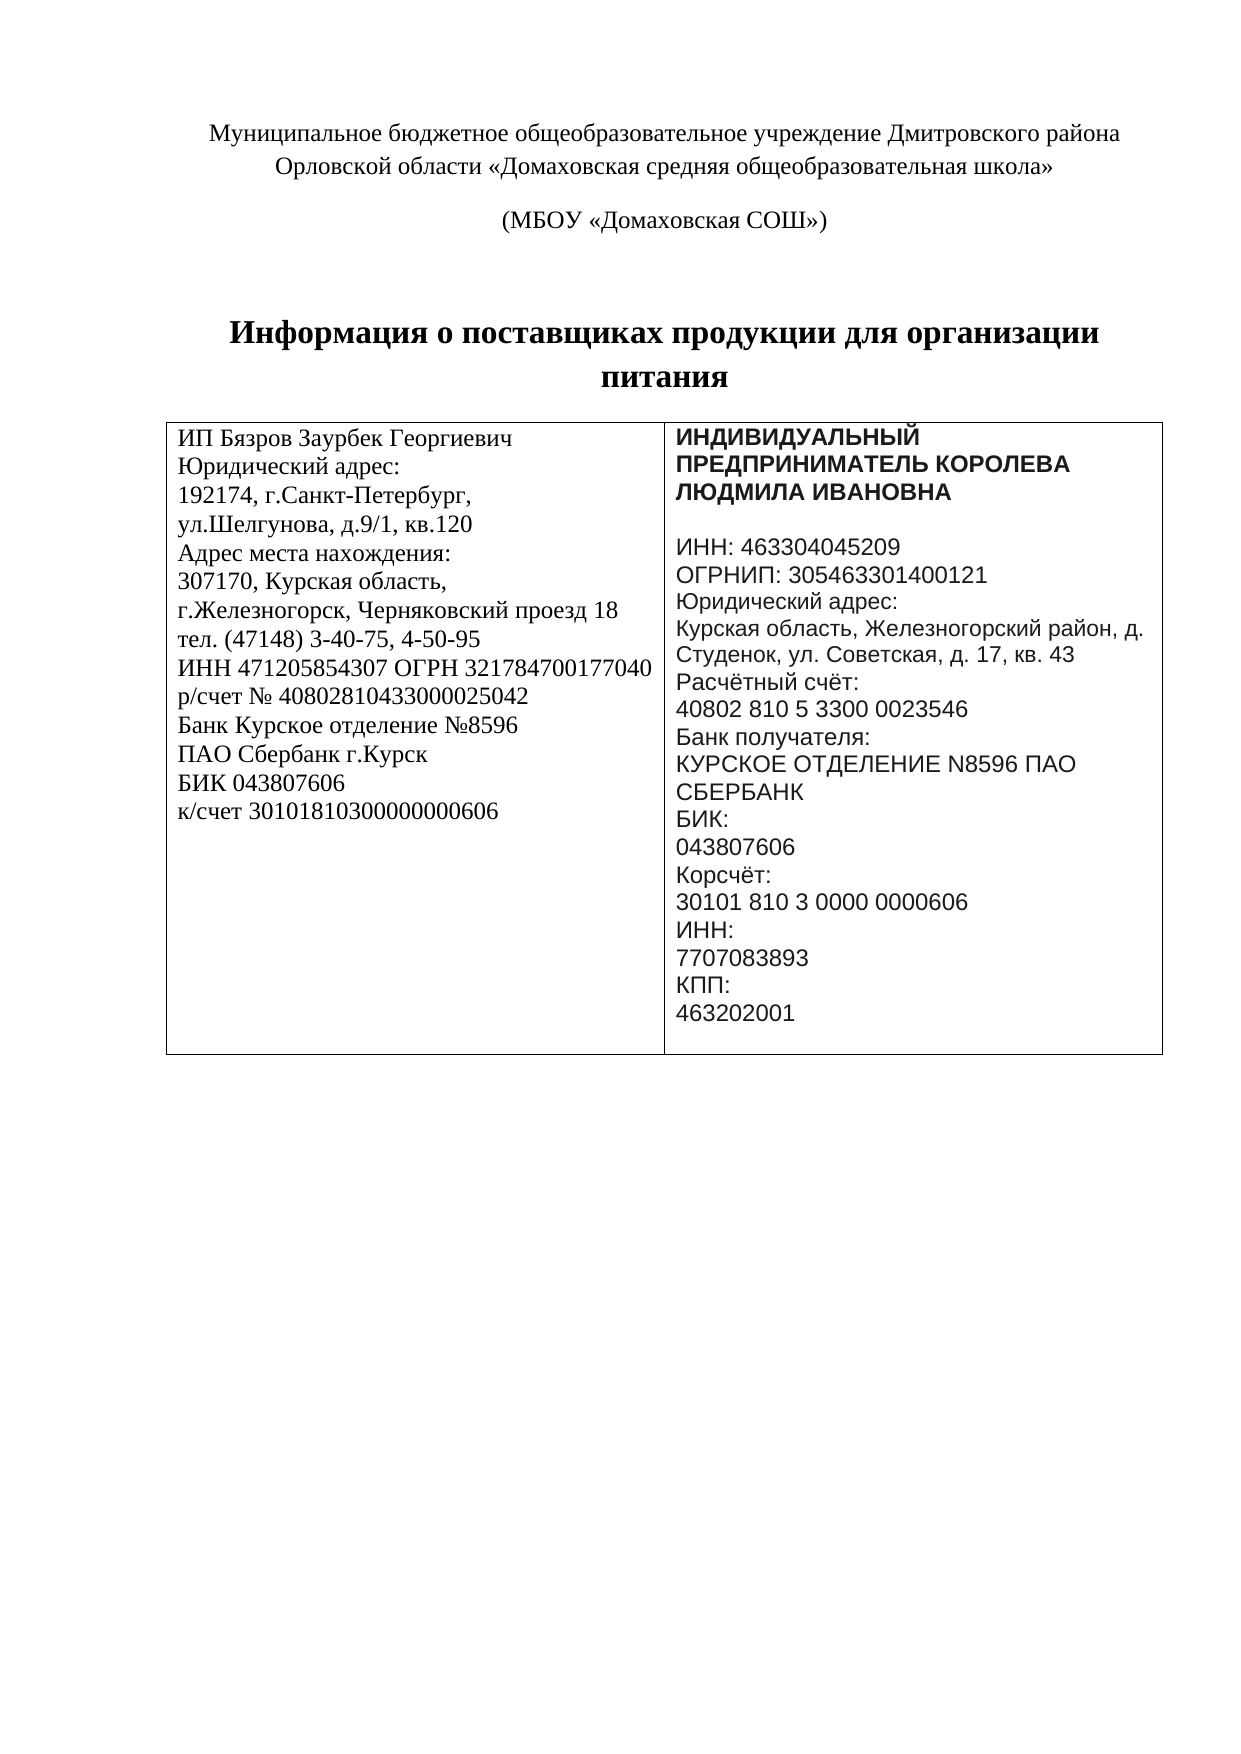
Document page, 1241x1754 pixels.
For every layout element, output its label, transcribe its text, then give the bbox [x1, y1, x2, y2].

text (МБОУ «Домаховская СОШ») [177, 205, 1152, 234]
text Информация о поставщиках продукции для организации питания [177, 313, 1152, 395]
text Муниципальное бюджетное общеобразовательное учреждение Дмитровского района Орловской области «Домаховская средняя общеобразовательная школа» [177, 118, 1152, 180]
table_header ИНДИВИДУАЛЬНЫЙ ПРЕДПРИНИМАТЕЛЬ КОРОЛЕВА ЛЮДМИЛА ИВАНОВНА ИНН: 463304045209 ОГРНИП: 305463301400121 Юридический адрес: Курская область, Железногорский район, д. Студенок, ул. Советская, д. 17, кв. 43 Расчётный счёт: 40802 810 5 3300 0023546 Банк получателя: КУРСКОЕ ОТДЕЛЕНИЕ N8596 ПАО СБЕРБАНК БИК: 043807606 Корсчёт: 30101 810 3 0000 0000606 ИНН: 7707083893 КПП: 463202001 [665, 423, 1162, 1054]
table_header ИП Бязров Заурбек Георгиевич Юридический адрес: 192174, г.Санкт-Петербург, ул.Шелгунова, д.9/1, кв.120 Адрес места нахождения: 307170, Курская область, г.Железногорск, Черняковский проезд 18 тел. (47148) 3-40-75, 4-50-95 ИНН 471205854307 ОГРН 321784700177040 р/счет № 40802810433000025042 Банк Курское отделение №8596 ПАО Сбербанк г.Курск БИК 043807606 к/счет 30101810300000000606 [167, 423, 664, 1054]
